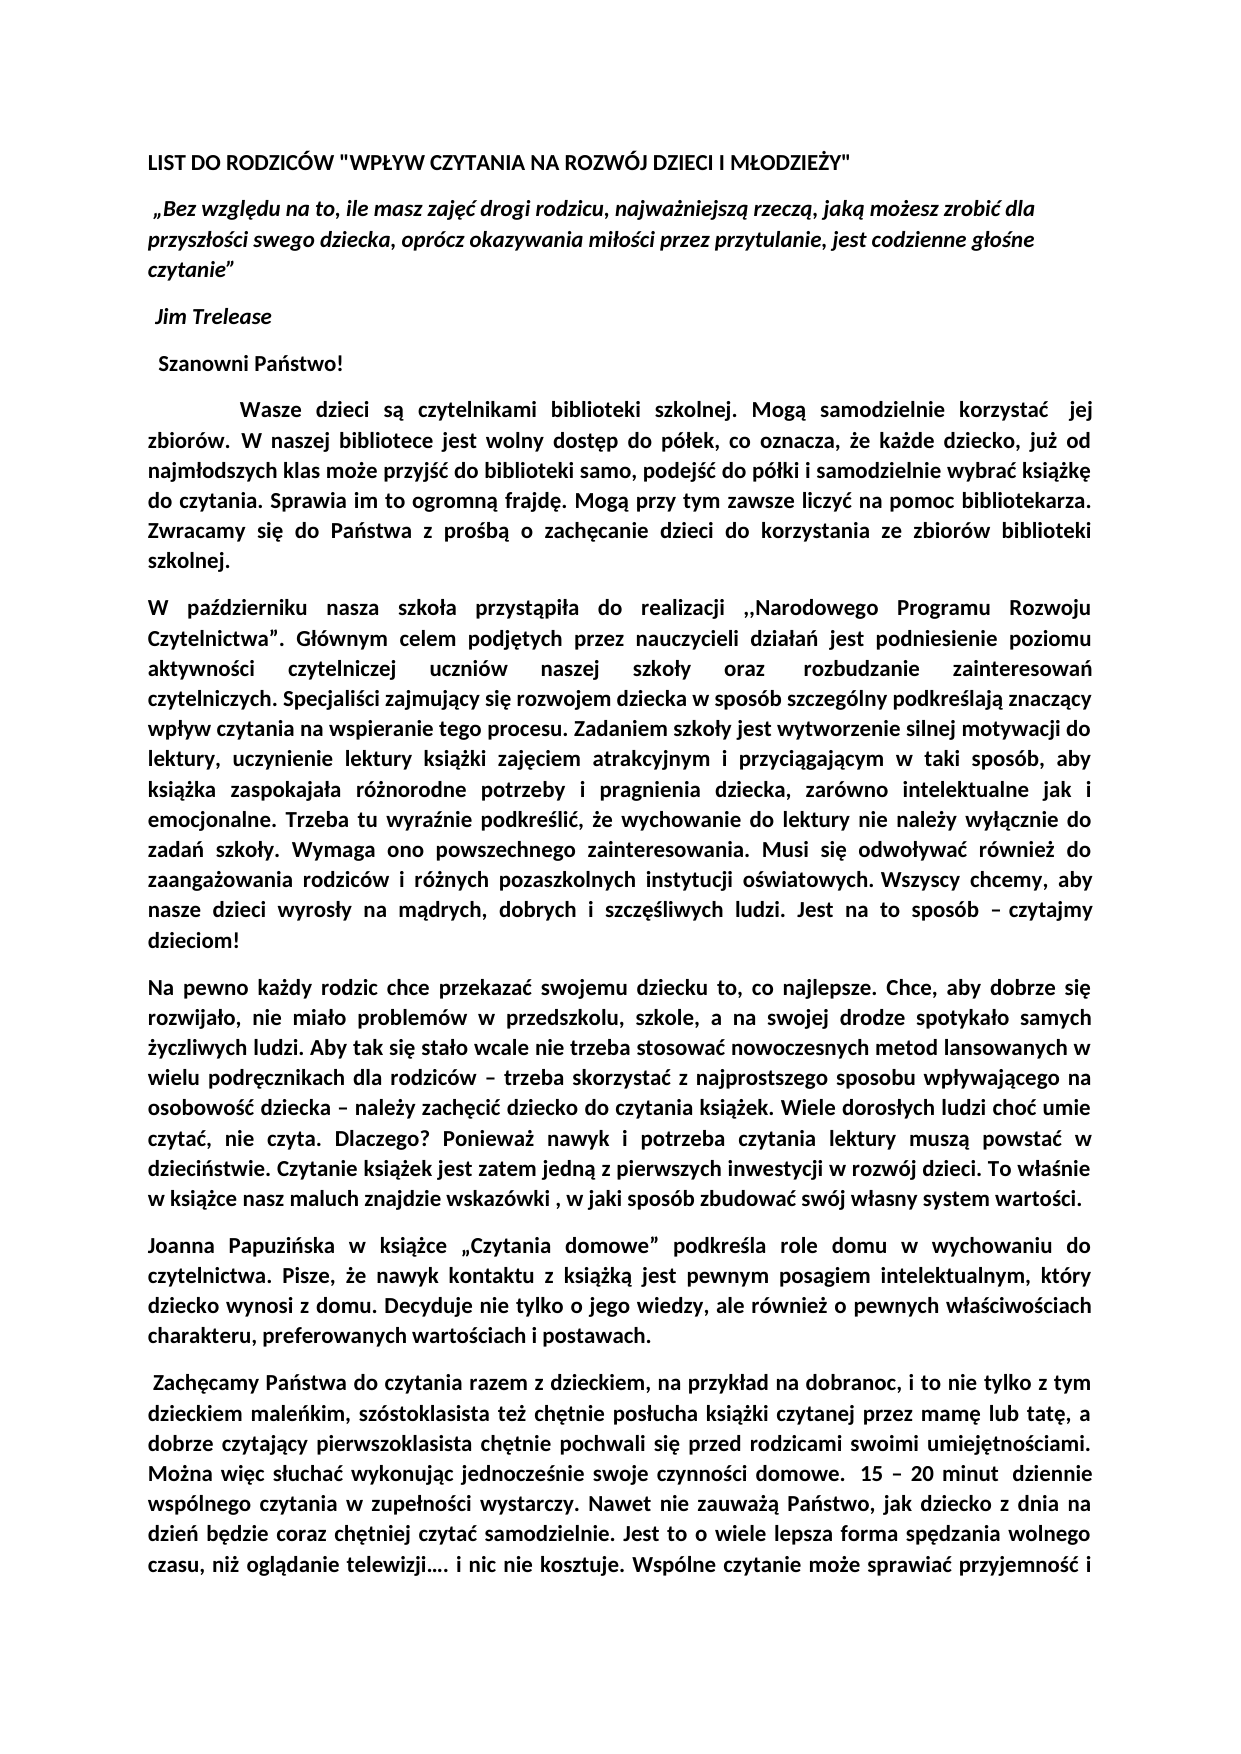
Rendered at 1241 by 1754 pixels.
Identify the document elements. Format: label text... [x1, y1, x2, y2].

text „Bez względu na to, ile masz zajęć drogi rodzicu, najważniejszą rzeczą, jaką możesz zrobić dla przyszłości swego dziecka, oprócz okazywania miłości przez przytulanie, jest codzienne głośne czytanie” [148, 194, 1093, 283]
text Joanna Papuzińska w książce „Czytania domowe” podkreśla role domu w wychowaniu do czytelnictwa. Pisze, że nawyk kontaktu z książką jest pewnym posagiem intelektualnym, który dziecko wynosi z domu. Decyduje nie tylko o jego wiedzy, ale również o pewnych właściwościach charakteru, preferowanych wartościach i postawach. [148, 1231, 1093, 1349]
text W październiku nasza szkoła przystąpiła do realizacji ,,Narodowego Programu Rozwoju Czytelnictwa”. Głównym celem podjętych przez nauczycieli działań jest podniesienie poziomu aktywności czytelniczej uczniów naszej szkoły oraz rozbudzanie zainteresowań czytelniczych. Specjaliści zajmujący się rozwojem dziecka w sposób szczególny podkreślają znaczący wpływ czytania na wspieranie tego procesu. Zadaniem szkoły jest wytworzenie silnej motywacji do lektury, uczynienie lektury książki zajęciem atrakcyjnym i przyciągającym w taki sposób, aby książka zaspokajała różnorodne potrzeby i pragnienia dziecka, zarówno intelektualne jak i emocjonalne. Trzeba tu wyraźnie podkreślić, że wychowanie do lektury nie należy wyłącznie do zadań szkoły. Wymaga ono powszechnego zainteresowania. Musi się odwoływać również do zaangażowania rodziców i różnych pozaszkolnych instytucji oświatowych. Wszyscy chcemy, aby nasze dzieci wyrosły na mądrych, dobrych i szczęśliwych ludzi. Jest na to sposób – czytajmy dzieciom! [148, 593, 1093, 954]
text Szanowni Państwo! [148, 349, 1093, 377]
text Na pewno każdy rodzic chce przekazać swojemu dziecku to, co najlepsze. Chce, aby dobrze się rozwijało, nie miało problemów w przedszkolu, szkole, a na swojej drodze spotykało samych życzliwych ludzi. Aby tak się stało wcale nie trzeba stosować nowoczesnych metod lansowanych w wielu podręcznikach dla rodziców – trzeba skorzystać z najprostszego sposobu wpływającego na osobowość dziecka – należy zachęcić dziecko do czytania książek. Wiele dorosłych ludzi choć umie czytać, nie czyta. Dlaczego? Ponieważ nawyk i potrzeba czytania lektury muszą powstać w dzieciństwie. Czytanie książek jest zatem jedną z pierwszych inwestycji w rozwój dzieci. To właśnie w książce nasz maluch znajdzie wskazówki , w jaki sposób zbudować swój własny system wartości. [148, 973, 1093, 1212]
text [148, 1368, 1093, 1578]
text Wasze dzieci są czytelnikami biblioteki szkolnej. Mogą samodzielnie korzystać jej zbiorów. W naszej bibliotece jest wolny dostęp do półek, co oznacza, że każde dziecko, już od najmłodszych klas może przyjść do biblioteki samo, podejść do półki i samodzielnie wybrać książkę do czytania. Sprawia im to ogromną frajdę. Mogą przy tym zawsze liczyć na pomoc bibliotekarza. Zwracamy się do Państwa z prośbą o zachęcanie dzieci do korzystania ze zbiorów biblioteki szkolnej. [148, 396, 1093, 574]
text Jim Trelease [148, 302, 1093, 330]
text LIST DO RODZICÓW "WPŁYW CZYTANIA NA ROZWÓJ DZIECI I MŁODZIEŻY" [148, 148, 1093, 176]
